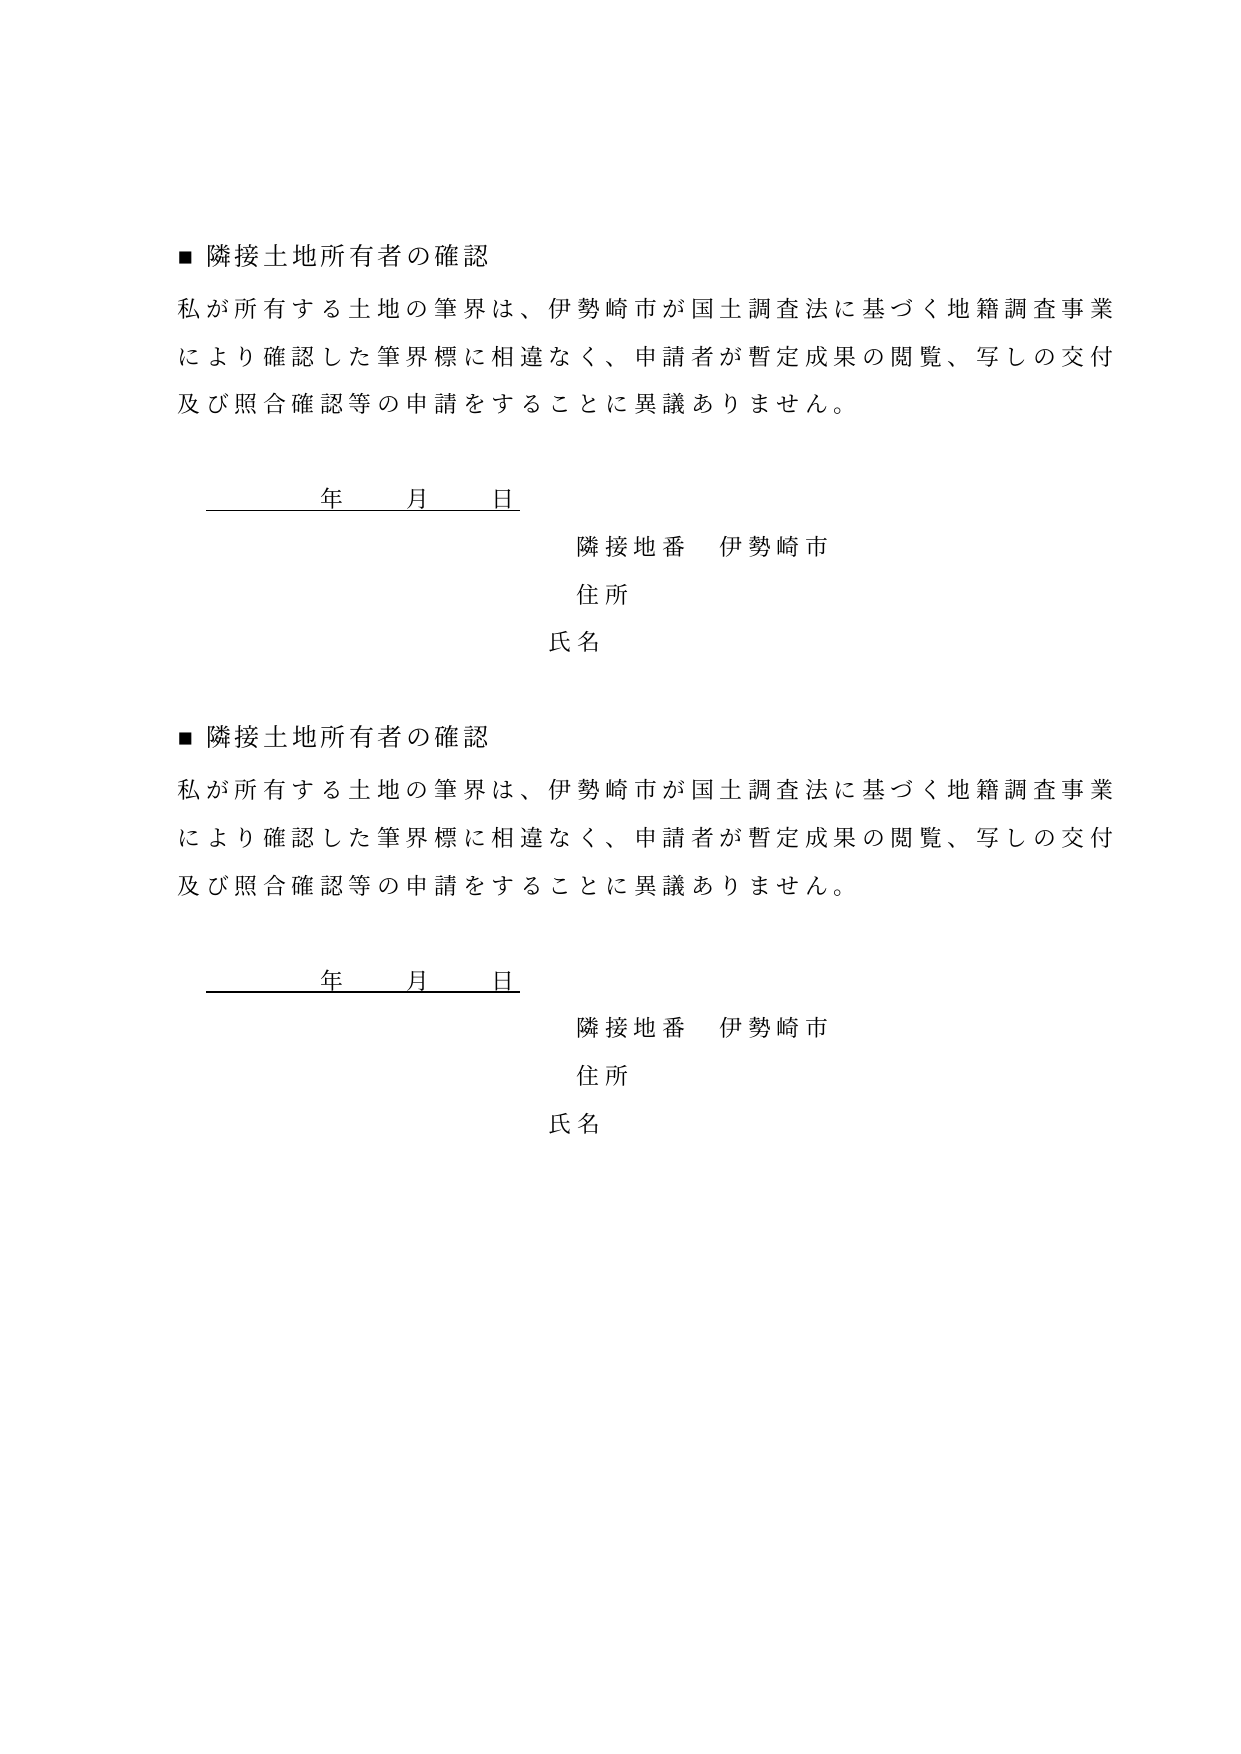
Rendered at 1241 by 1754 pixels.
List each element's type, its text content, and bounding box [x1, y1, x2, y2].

text ■隣接土地所有者の確認 [149, 712, 1093, 760]
text 年 月 日 [121, 956, 1119, 1003]
text ■隣接土地所有者の確認 [149, 231, 1093, 278]
text 年 月 日 [121, 474, 1119, 522]
text 氏名 [121, 1098, 1119, 1146]
text 隣接地番 伊勢崎市 [121, 522, 1119, 569]
text 隣接地番 伊勢崎市 [121, 1003, 1119, 1051]
text 住所 [121, 569, 1119, 617]
text 住所 [121, 1051, 1119, 1098]
text 氏名 [121, 617, 1119, 665]
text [149, 284, 1119, 427]
text 私が所有する土地の筆界は、伊勢崎市が国土調査法に基づく地籍調査事業により確認した筆界標に相違なく、申請者が暫定成果の閲覧、写しの交付及び照合確認等の申請をすることに異議ありません。 [149, 765, 1119, 908]
